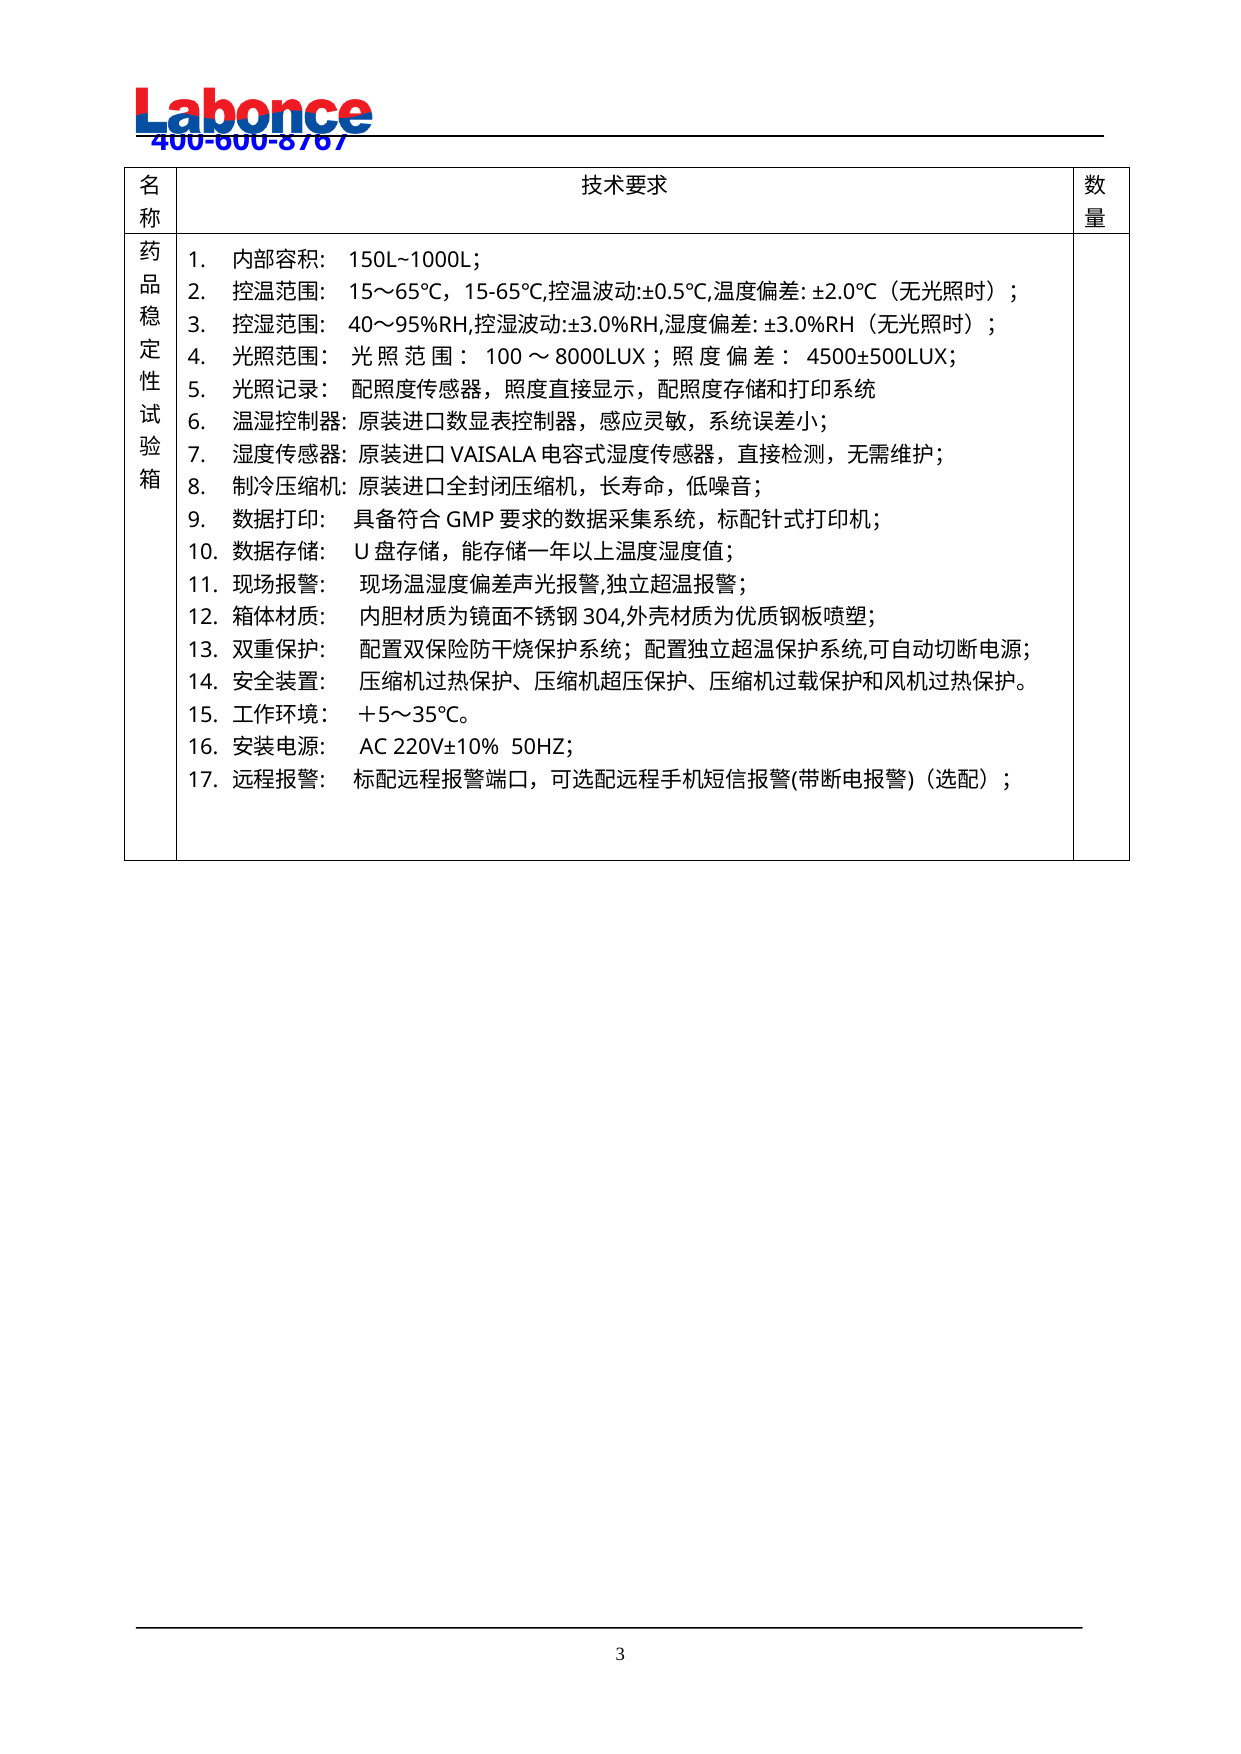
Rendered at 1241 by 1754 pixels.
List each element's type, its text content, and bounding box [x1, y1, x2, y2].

table_header 数量 [1074, 168, 1129, 233]
picture [135, 82, 380, 134]
table_cell 内部容积: 150L~1000L； 控温范围: 15～65℃，15-65℃,控温波动:±0.5℃,温度偏差: ±2.0℃（无光照时）； 控湿范围: 40～95%RH,控湿波动:±3.0%RH,湿度偏差: ±3.0%RH（无光照时）； 光照范围： 光 照 范 围 ： 100 ～ 8000LUX ；照 度 偏 差 ： 4500±500LUX； 光照记录： 配照度传感器，照度直接显示，配照度存储和打印系统 温湿控制器: 原装进口数显表控制器，感应灵敏，系统误差小； 湿度传感器: 原装进口VAISALA电容式湿度传感器，直接检测，无需维护； 制冷压缩机: 原装进口全封闭压缩机，长寿命，低噪音； 数据打印: 具备符合GMP要求的数据采集系统，标配针式打印机； 数据存储: U盘存储，能存储一年以上温度湿度值； 现场报警: 现场温湿度偏差声光报警,独立超温报警； 箱体材质: 内胆材质为镜面不锈钢304,外壳材质为优质钢板喷塑； 双重保护: 配置双保险防干烧保护系统；配置独立超温保护系统,可自动切断电源； 安全装置: 压缩机过热保护、压缩机超压保护、压缩机过载保护和风机过热保护。 工作环境： ＋5～35℃。 安装电源: AC 220V±10% 50HZ； 远程报警: 标配远程报警端口，可选配远程手机短信报警(带断电报警)（选配）； [177, 234, 1073, 859]
table_cell [1074, 234, 1129, 859]
table_cell 药品稳定性试验箱 [125, 234, 176, 859]
table_header 技术要求 [177, 168, 1073, 233]
table_header 名称 [125, 168, 176, 233]
